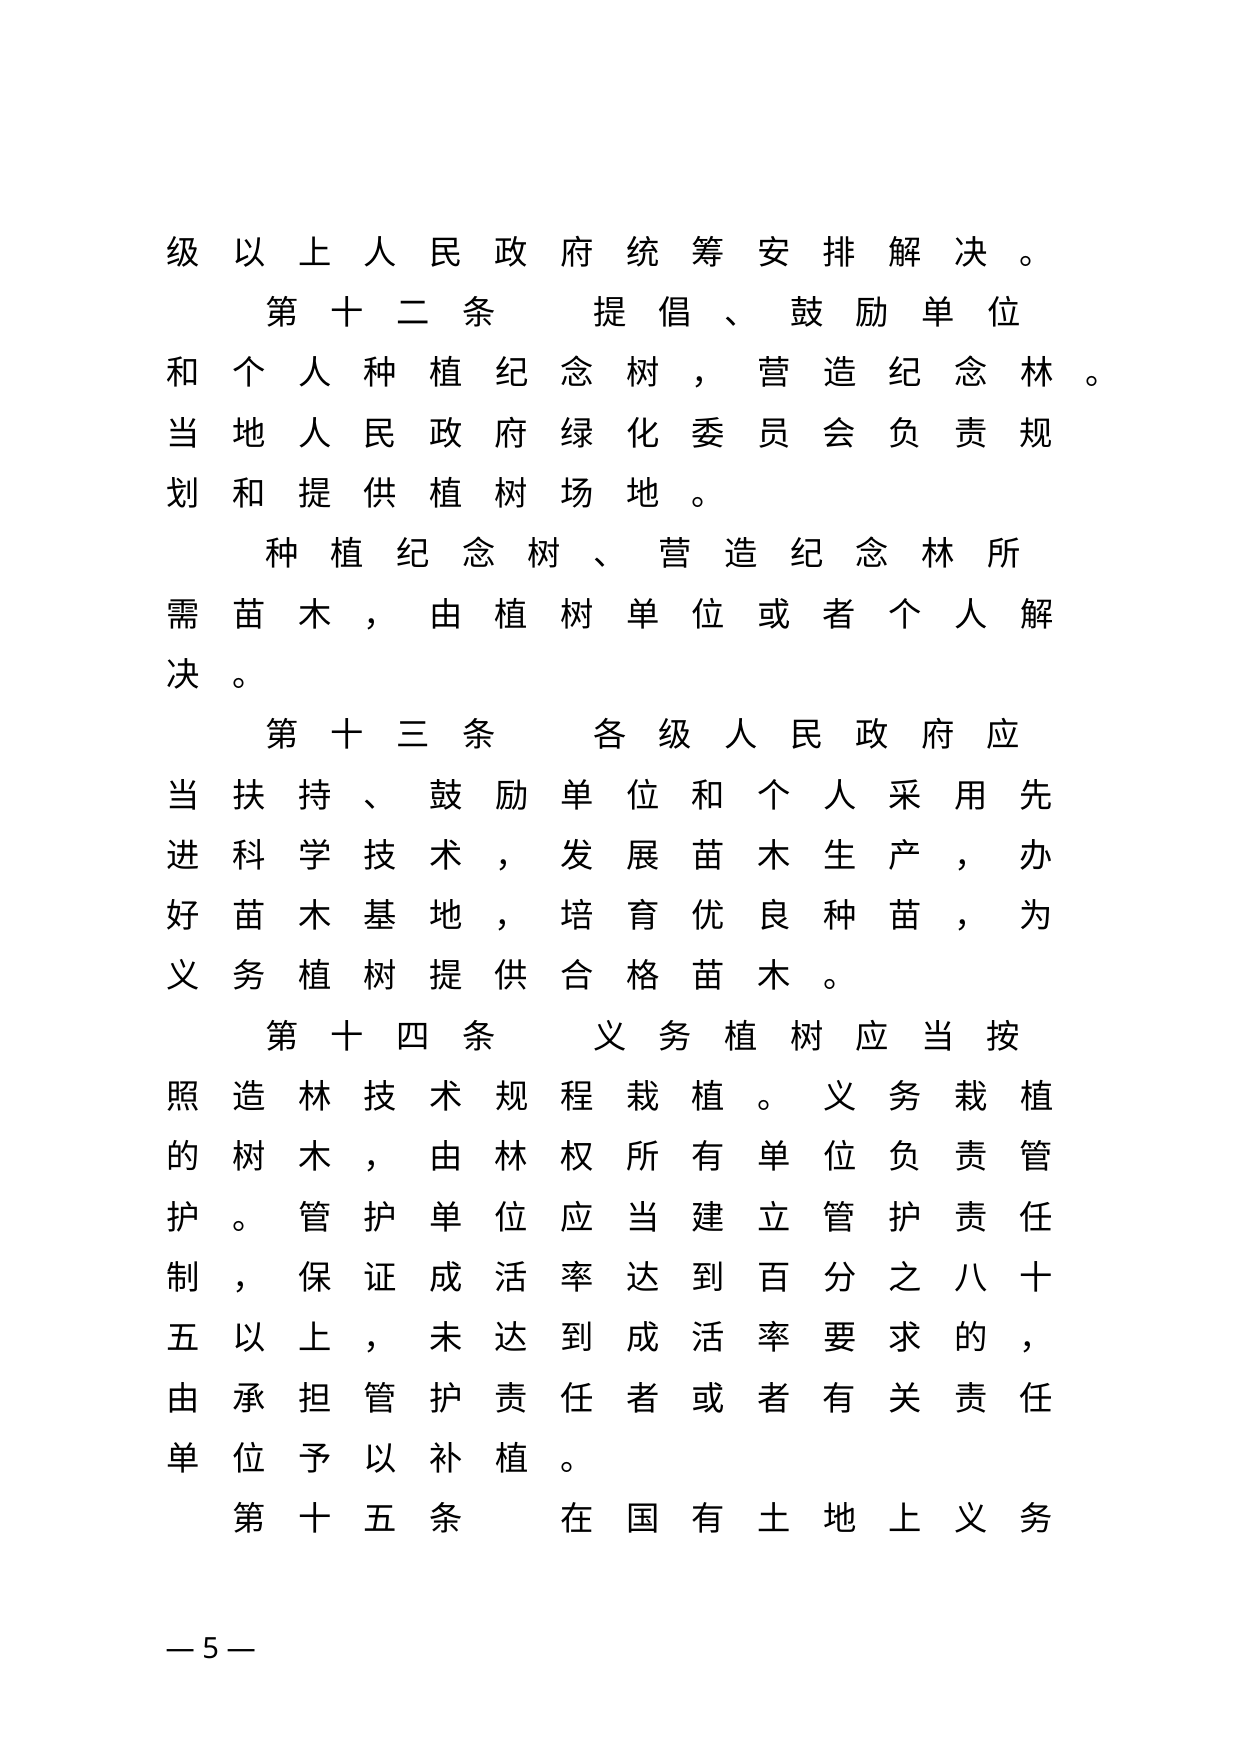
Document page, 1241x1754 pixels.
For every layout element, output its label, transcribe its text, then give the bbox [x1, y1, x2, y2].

text 第十二条 提倡、鼓励单位和个人种植纪念树，营造纪念林。当地人民政府绿化委员会负责规划和提供植树场地。 [167, 280, 1085, 521]
text 种植纪念树、营造纪念林所需苗木，由植树单位或者个人解决。 [167, 521, 1085, 702]
text 第十四条 义务植树应当按照造林技术规程栽植。义务栽植的树木，由林权所有单位负责管护。管护单位应当建立管护责任制，保证成活率达到百分之八十五以上，未达到成活率要求的，由承担管护责任者或者有关责任单位予以补植。 [167, 1003, 1085, 1486]
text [167, 219, 1085, 280]
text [167, 1486, 1085, 1546]
text 第十三条 各级人民政府应当扶持、鼓励单位和个人采用先进科学技术，发展苗木生产，办好苗木基地，培育优良种苗，为义务植树提供合格苗木。 [167, 702, 1085, 1003]
